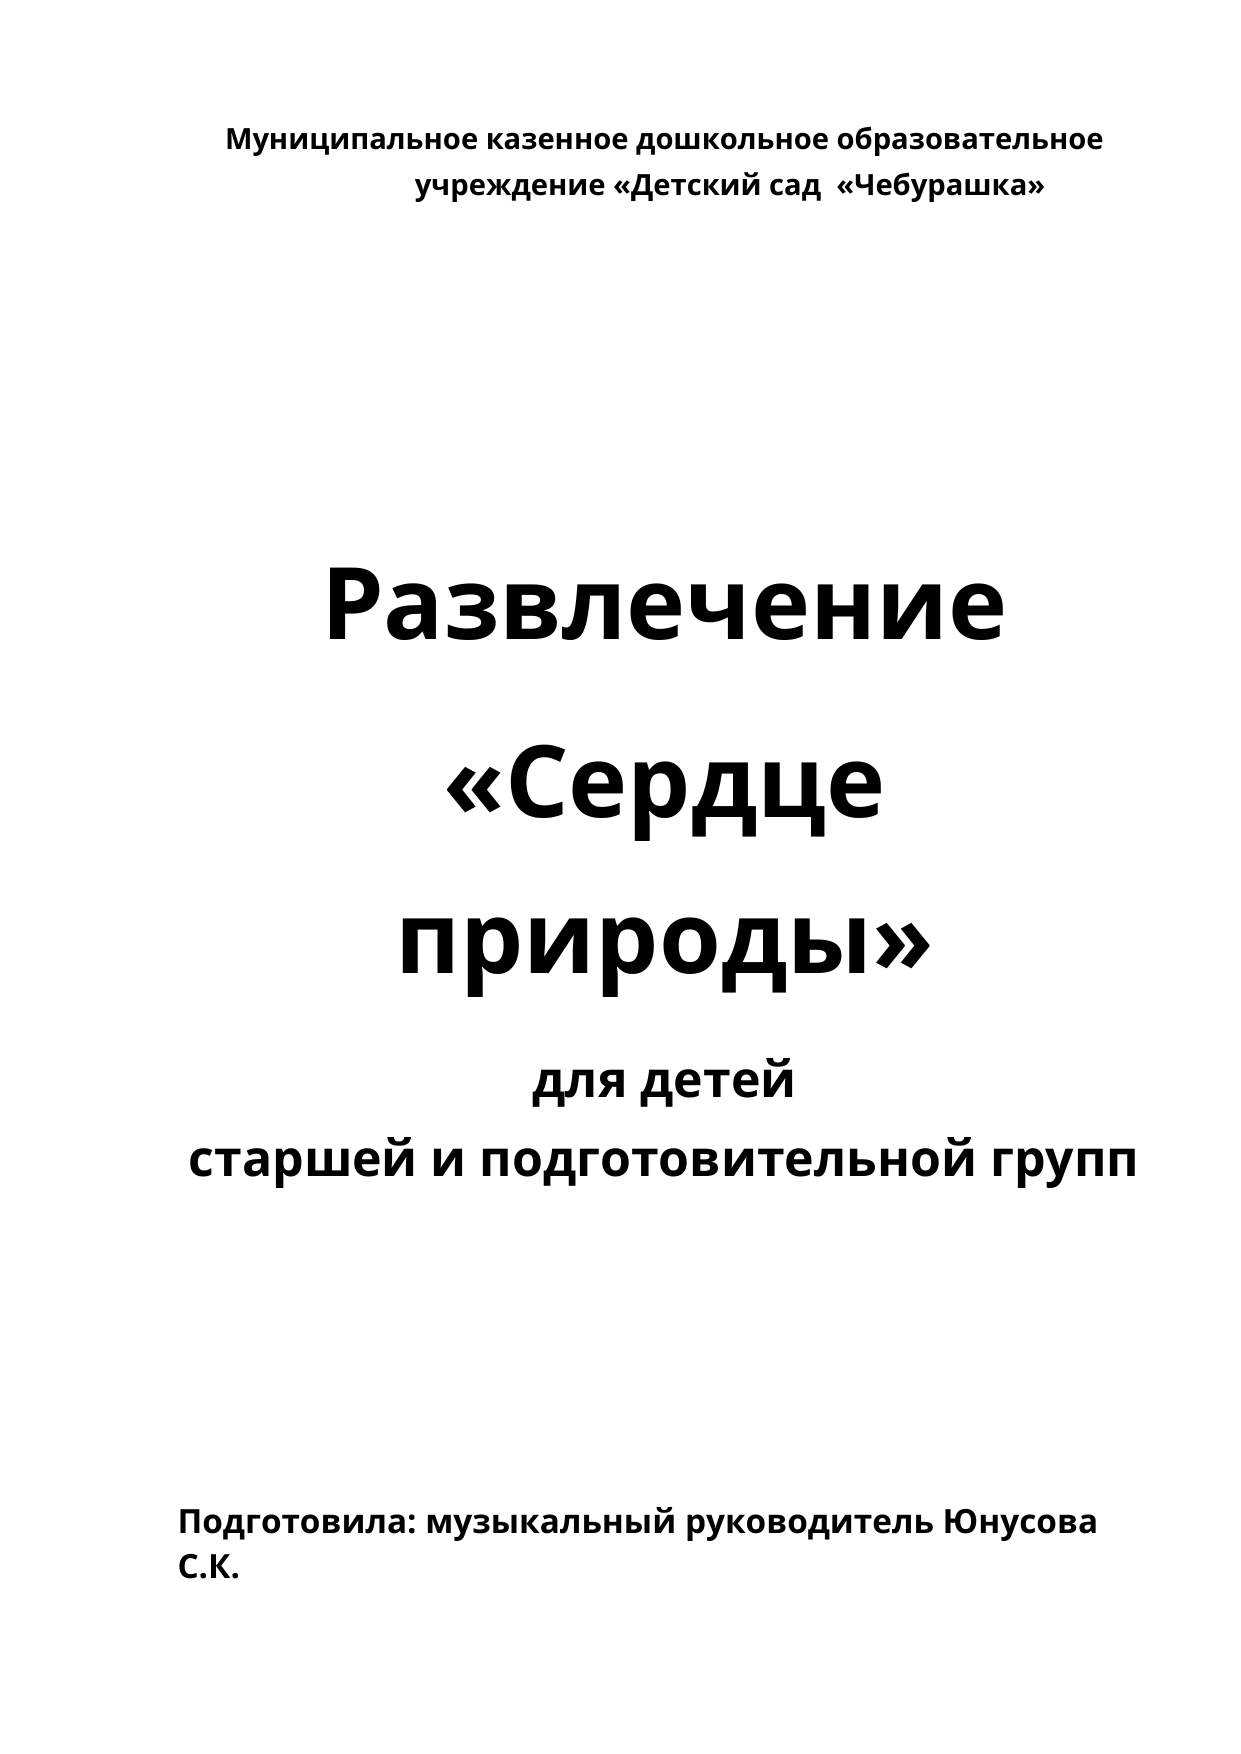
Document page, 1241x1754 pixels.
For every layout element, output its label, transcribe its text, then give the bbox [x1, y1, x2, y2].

text Развлечение [177, 533, 1152, 669]
text Подготовила: музыкальный руководитель Юнусова С.К. [177, 1498, 1152, 1589]
text «Сердце природы» [177, 710, 1152, 1003]
text старшей и подготовительной групп [177, 1123, 1152, 1191]
text для детей [177, 1044, 1152, 1112]
text Муниципальное казенное дошкольное образовательное учреждение «Детский сад «Чебурашка» [177, 118, 1152, 203]
